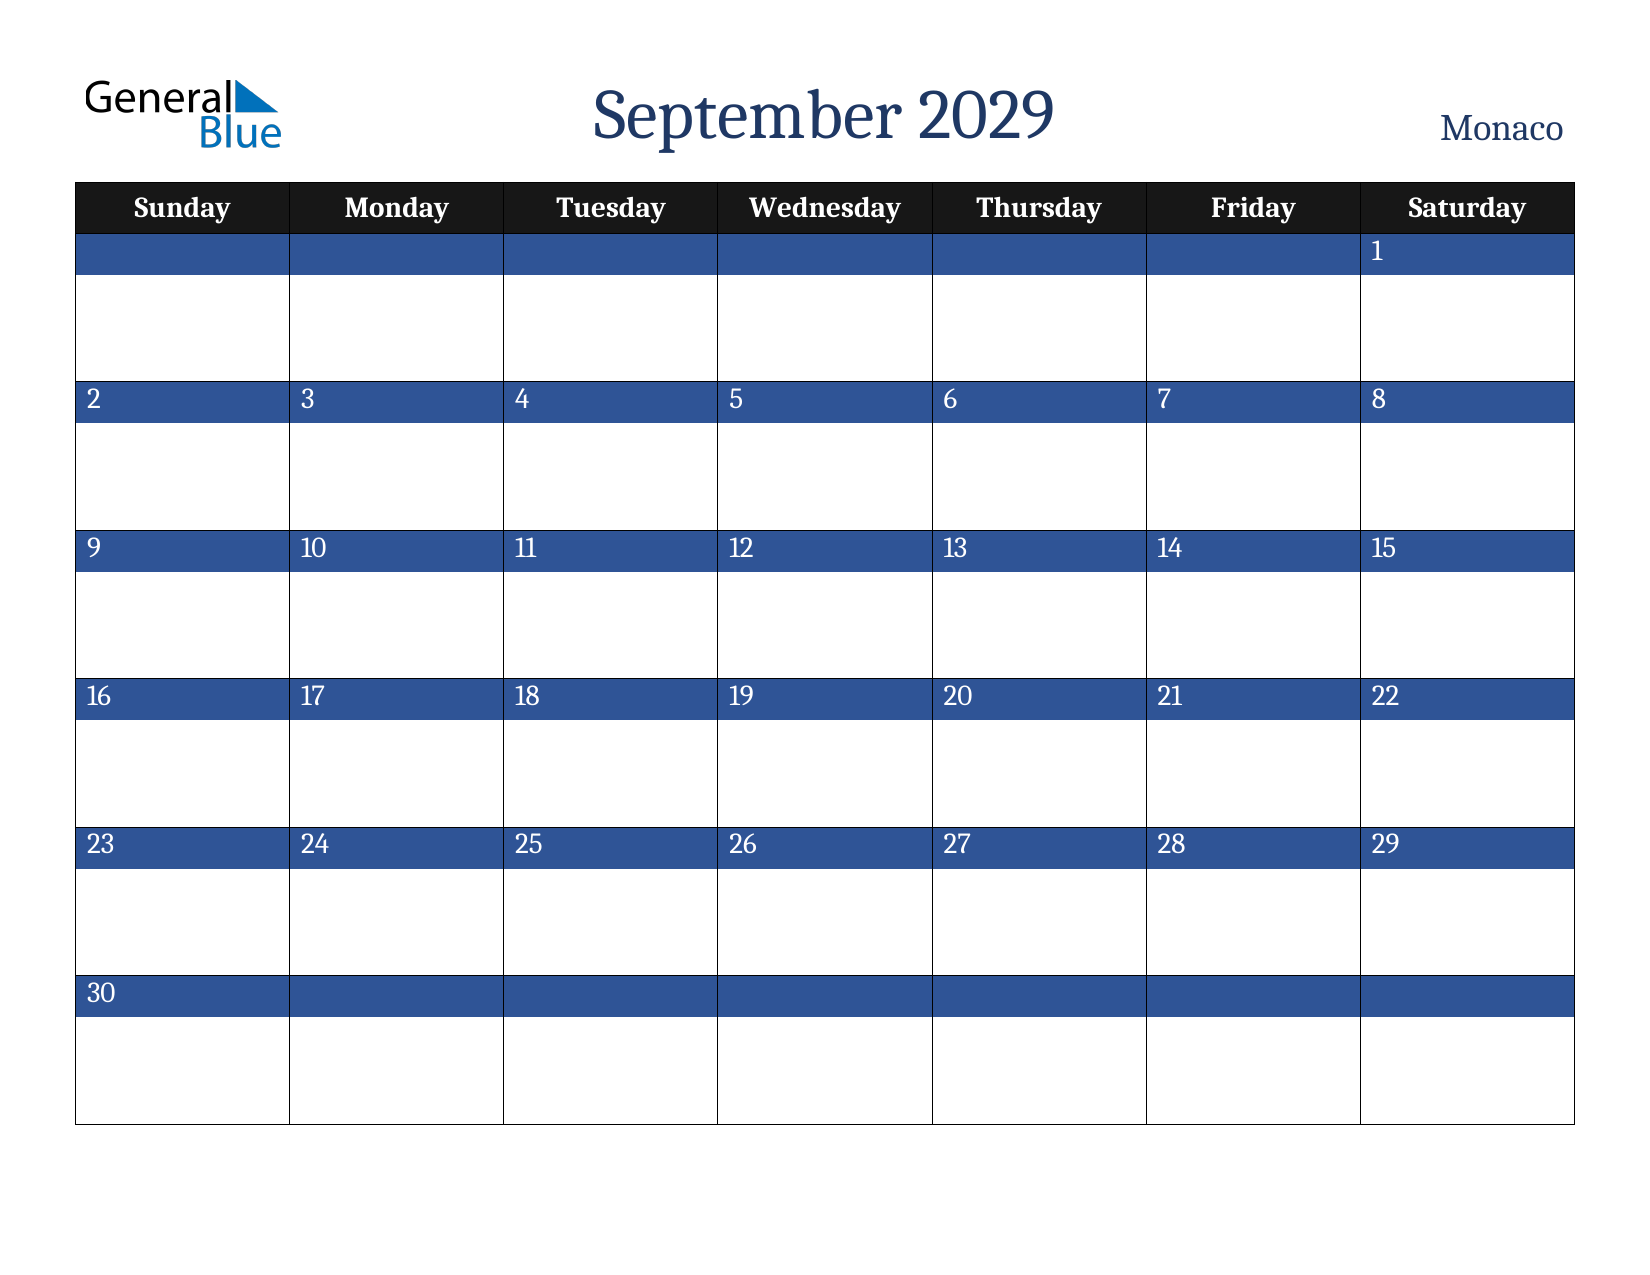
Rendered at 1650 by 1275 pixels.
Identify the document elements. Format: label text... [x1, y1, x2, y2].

table_cell [76, 720, 289, 827]
table_cell [504, 275, 717, 381]
table_cell [1361, 976, 1574, 1017]
table_cell [1147, 423, 1360, 530]
table_cell [504, 1017, 717, 1123]
table_cell [718, 234, 932, 275]
table_cell 26 [718, 828, 932, 869]
table_cell [76, 572, 289, 678]
table_cell 20 [933, 679, 1146, 720]
table_cell 21 [1147, 679, 1360, 720]
table_cell [718, 720, 932, 827]
table_cell 27 [933, 828, 1146, 869]
table_cell [290, 275, 503, 381]
table_cell [1361, 423, 1574, 530]
table_cell [290, 720, 503, 827]
table_cell Thursday [933, 183, 1146, 233]
table_cell 1 [1361, 234, 1574, 275]
table_cell 29 [1361, 828, 1574, 869]
table_cell [933, 976, 1146, 1017]
table_header September 2029 [504, 75, 1146, 182]
table_cell 24 [290, 828, 503, 869]
table_cell Friday [1147, 183, 1360, 233]
table_cell Tuesday [504, 183, 717, 233]
table_cell [76, 869, 289, 975]
table_cell [290, 572, 503, 678]
table_cell [718, 275, 932, 381]
table_cell [718, 572, 932, 678]
table_cell 4 [504, 382, 717, 423]
table_cell 28 [1147, 828, 1360, 869]
table_cell [1147, 572, 1360, 678]
table_header Monaco [1146, 75, 1574, 182]
table_cell 7 [1147, 382, 1360, 423]
table_cell [504, 869, 717, 975]
table_cell [1147, 720, 1360, 827]
table_cell [933, 423, 1146, 530]
table_cell [504, 720, 717, 827]
table_cell [933, 869, 1146, 975]
table_cell 5 [718, 382, 932, 423]
table_cell [76, 234, 289, 275]
table_cell 25 [504, 828, 717, 869]
table_cell [290, 423, 503, 530]
table_cell [933, 720, 1146, 827]
table_cell 10 [290, 531, 503, 572]
table_cell 30 [76, 976, 289, 1017]
table_cell Saturday [1361, 183, 1574, 233]
table_cell Monday [290, 183, 503, 233]
table_cell [504, 423, 717, 530]
table_cell [1147, 1017, 1360, 1123]
table_cell 13 [933, 531, 1146, 572]
table_cell [504, 234, 717, 275]
table_cell 22 [1361, 679, 1574, 720]
table_cell [933, 234, 1146, 275]
table_cell [933, 275, 1146, 381]
table_cell [76, 423, 289, 530]
table_cell [290, 234, 503, 275]
table_cell [76, 275, 289, 381]
picture [86, 80, 281, 148]
table_cell 16 [76, 679, 289, 720]
table_cell [1361, 869, 1574, 975]
table_cell [1147, 869, 1360, 975]
table_cell Wednesday [718, 183, 932, 233]
table_cell 8 [1361, 382, 1574, 423]
table_cell [1147, 234, 1360, 275]
table_cell [76, 1017, 289, 1123]
table_cell [290, 869, 503, 975]
table_cell 17 [290, 679, 503, 720]
table_cell 11 [504, 531, 717, 572]
table_cell [718, 976, 932, 1017]
table_header [76, 75, 503, 182]
table_cell [933, 1017, 1146, 1123]
table_cell Sunday [76, 183, 289, 233]
table_cell [290, 976, 503, 1017]
table_cell [1147, 976, 1360, 1017]
table_cell 9 [76, 531, 289, 572]
table_cell [290, 1017, 503, 1123]
table_cell [933, 572, 1146, 678]
table_cell [718, 869, 932, 975]
table_cell 6 [933, 382, 1146, 423]
table_cell 14 [1147, 531, 1360, 572]
table_cell [1361, 1017, 1574, 1123]
table_cell 2 [76, 382, 289, 423]
table_cell [718, 1017, 932, 1123]
table_cell [1361, 275, 1574, 381]
table_cell [504, 976, 717, 1017]
table_cell 12 [718, 531, 932, 572]
table_cell [1147, 275, 1360, 381]
table_cell [1361, 720, 1574, 827]
table_cell [718, 423, 932, 530]
table_cell [1361, 572, 1574, 678]
table_cell 19 [718, 679, 932, 720]
table_cell 18 [504, 679, 717, 720]
table_cell 23 [76, 828, 289, 869]
table_cell 15 [1361, 531, 1574, 572]
table_cell [504, 572, 717, 678]
table_cell 3 [290, 382, 503, 423]
